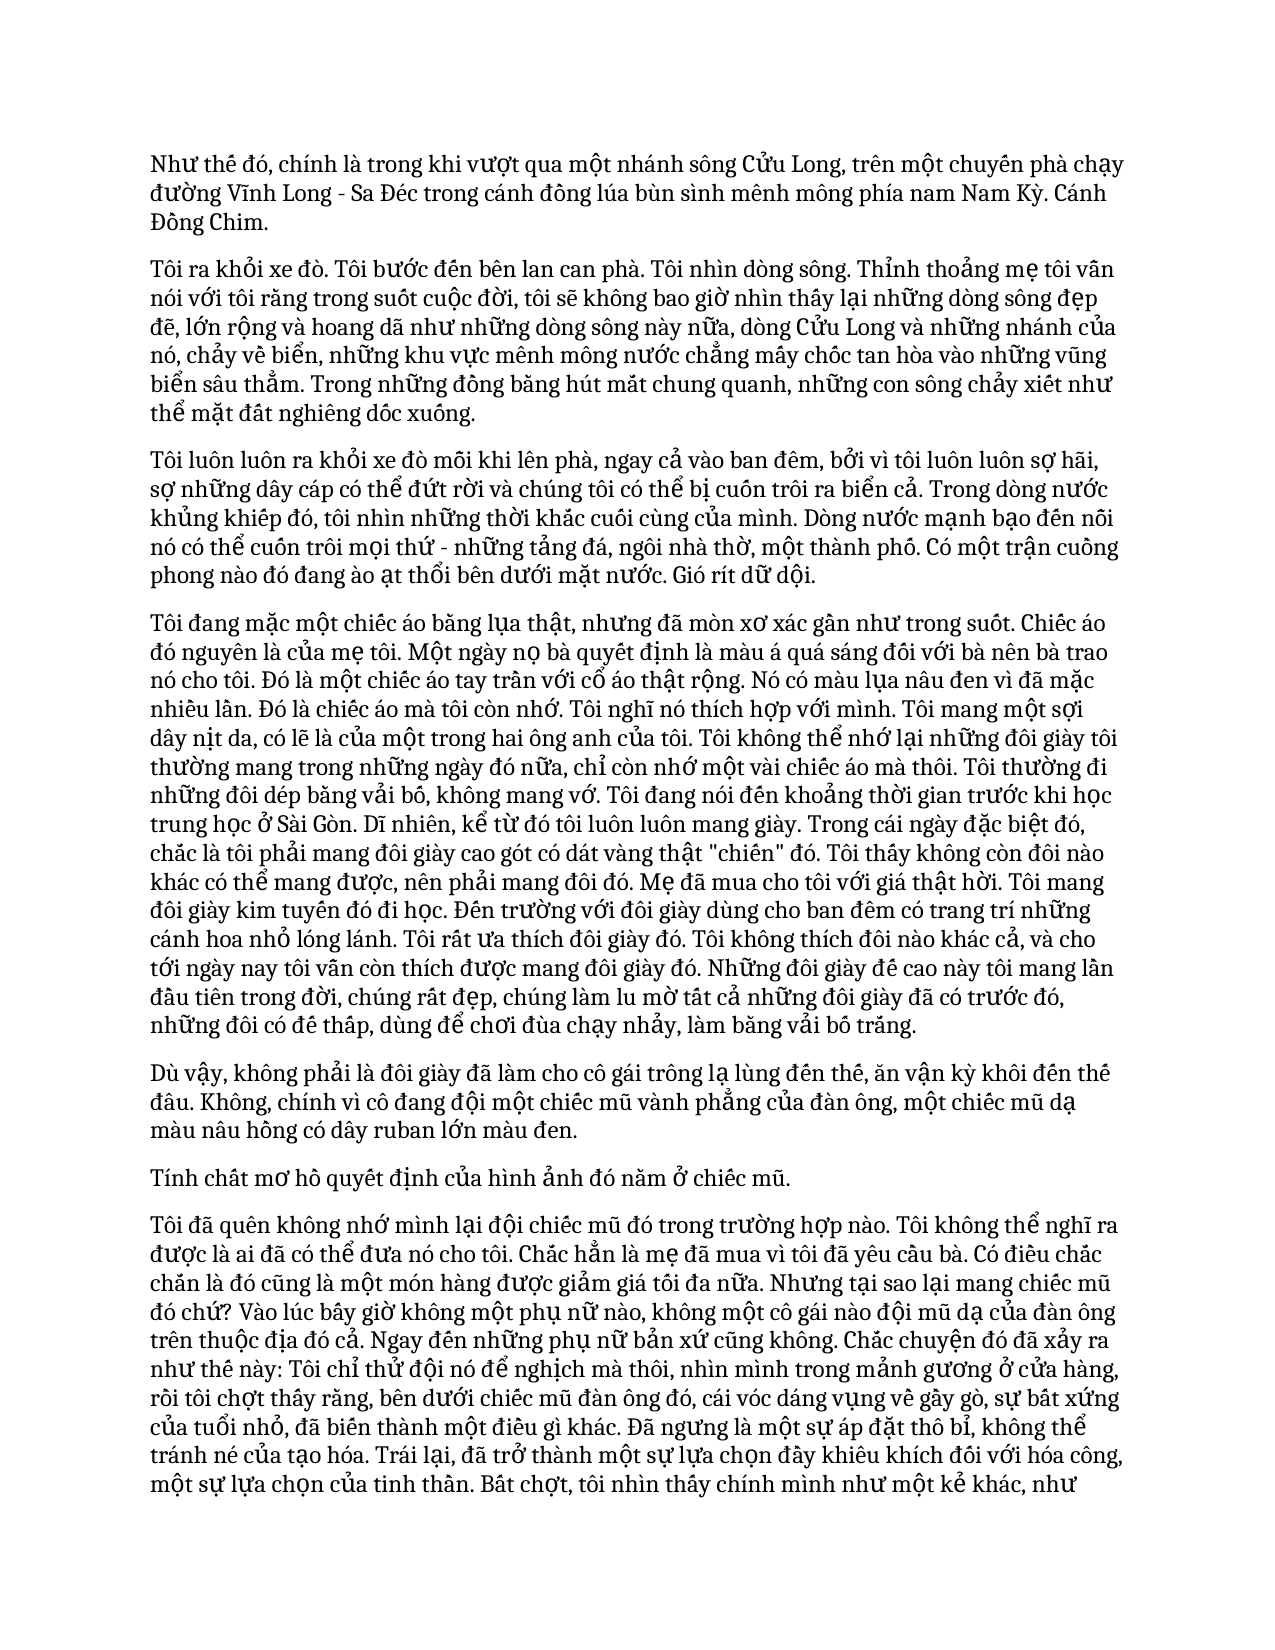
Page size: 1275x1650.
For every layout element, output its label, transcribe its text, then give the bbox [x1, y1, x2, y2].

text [150, 1211, 1125, 1499]
text Như thế đó, chính là trong khi vượt qua một nhánh sông Cửu Long, trên một chuyến phà chạy đường Vĩnh Long - Sa Ðéc trong cánh đồng lúa bùn sình mênh mông phía nam Nam Kỳ. Cánh Ðồng Chim. [150, 150, 1125, 236]
text Tính chất mơ hồ quyết định của hình ảnh đó nằm ở chiếc mũ. [150, 1164, 1125, 1192]
text Tôi luôn luôn ra khỏi xe đò mỗi khi lên phà, ngay cả vào ban đêm, bởi vì tôi luôn luôn sợ hãi, sợ những dây cáp có thể đứt rời và chúng tôi có thể bị cuốn trôi ra biển cả. Trong dòng nước khủng khiếp đó, tôi nhìn những thời khắc cuối cùng của mình. Dòng nước mạnh bạo đến nỗi nó có thể cuốn trôi mọi thứ - những tảng đá, ngôi nhà thờ, một thành phố. Có một trận cuồng phong nào đó đang ào ạt thổi bên dưới mặt nước. Gió rít dữ dội. [150, 446, 1125, 590]
text Tôi ra khỏi xe đò. Tôi bước đến bên lan can phà. Tôi nhìn dòng sông. Thỉnh thoảng mẹ tôi vẫn nói với tôi rằng trong suốt cuộc đời, tôi sẽ không bao giờ nhìn thấy lại những dòng sông đẹp đẽ, lớn rộng và hoang dã như những dòng sông này nữa, dòng Cửu Long và những nhánh của nó, chảy về biển, những khu vực mênh mông nước chẳng mấy chốc tan hòa vào những vũng biển sâu thẳm. Trong những đồng bằng hút mắt chung quanh, những con sông chảy xiết như thể mặt đất nghiêng dốc xuống. [150, 255, 1125, 427]
text Tôi đang mặc một chiếc áo bằng lụa thật, nhưng đã mòn xơ xác gần như trong suốt. Chiếc áo đó nguyên là của mẹ tôi. Một ngày nọ bà quyết định là màu á quá sáng đối với bà nên bà trao nó cho tôi. Ðó là một chiếc áo tay trần với cổ áo thật rộng. Nó có màu lụa nâu đen vì đã mặc nhiều lần. Ðó là chiếc áo mà tôi còn nhớ. Tôi nghĩ nó thích hợp với mình. Tôi mang một sợi dây nịt da, có lẽ là của một trong hai ông anh của tôi. Tôi không thể nhớ lại những đôi giày tôi thường mang trong những ngày đó nữa, chỉ còn nhớ một vài chiếc áo mà thôi. Tôi thường đi những đôi dép bằng vải bố, không mang vớ. Tôi đang nói đến khoảng thời gian trước khi học trung học ở Sài Gòn. Dĩ nhiên, kể từ đó tôi luôn luôn mang giày. Trong cái ngày đặc biệt đó, chắc là tôi phải mang đôi giày cao gót có dát vàng thật "chiến" đó. Tôi thấy không còn đôi nào khác có thể mang được, nên phải mang đôi đó. Mẹ đã mua cho tôi với giá thật hời. Tôi mang đôi giày kim tuyến đó đi học. Ðến trường với đôi giày dùng cho ban đêm có trang trí những cánh hoa nhỏ lóng lánh. Tôi rất ưa thích đôi giày đó. Tôi không thích đôi nào khác cả, và cho tới ngày nay tôi vẫn còn thích được mang đôi giày đó. Những đôi giày đế cao này tôi mang lần đầu tiên trong đời, chúng rất đẹp, chúng làm lu mờ tất cả những đôi giày đã có trước đó, những đôi có đế thấp, dùng để chơi đùa chạy nhảy, làm bằng vải bố trắng. [150, 609, 1125, 1040]
text Dù vậy, không phải là đôi giày đã làm cho cô gái trông lạ lùng đến thế, ăn vận kỳ khôi đến thế đâu. Không, chính vì cô đang đội một chiếc mũ vành phẳng của đàn ông, một chiếc mũ dạ màu nâu hồng có dây ruban lớn màu đen. [150, 1059, 1125, 1145]
